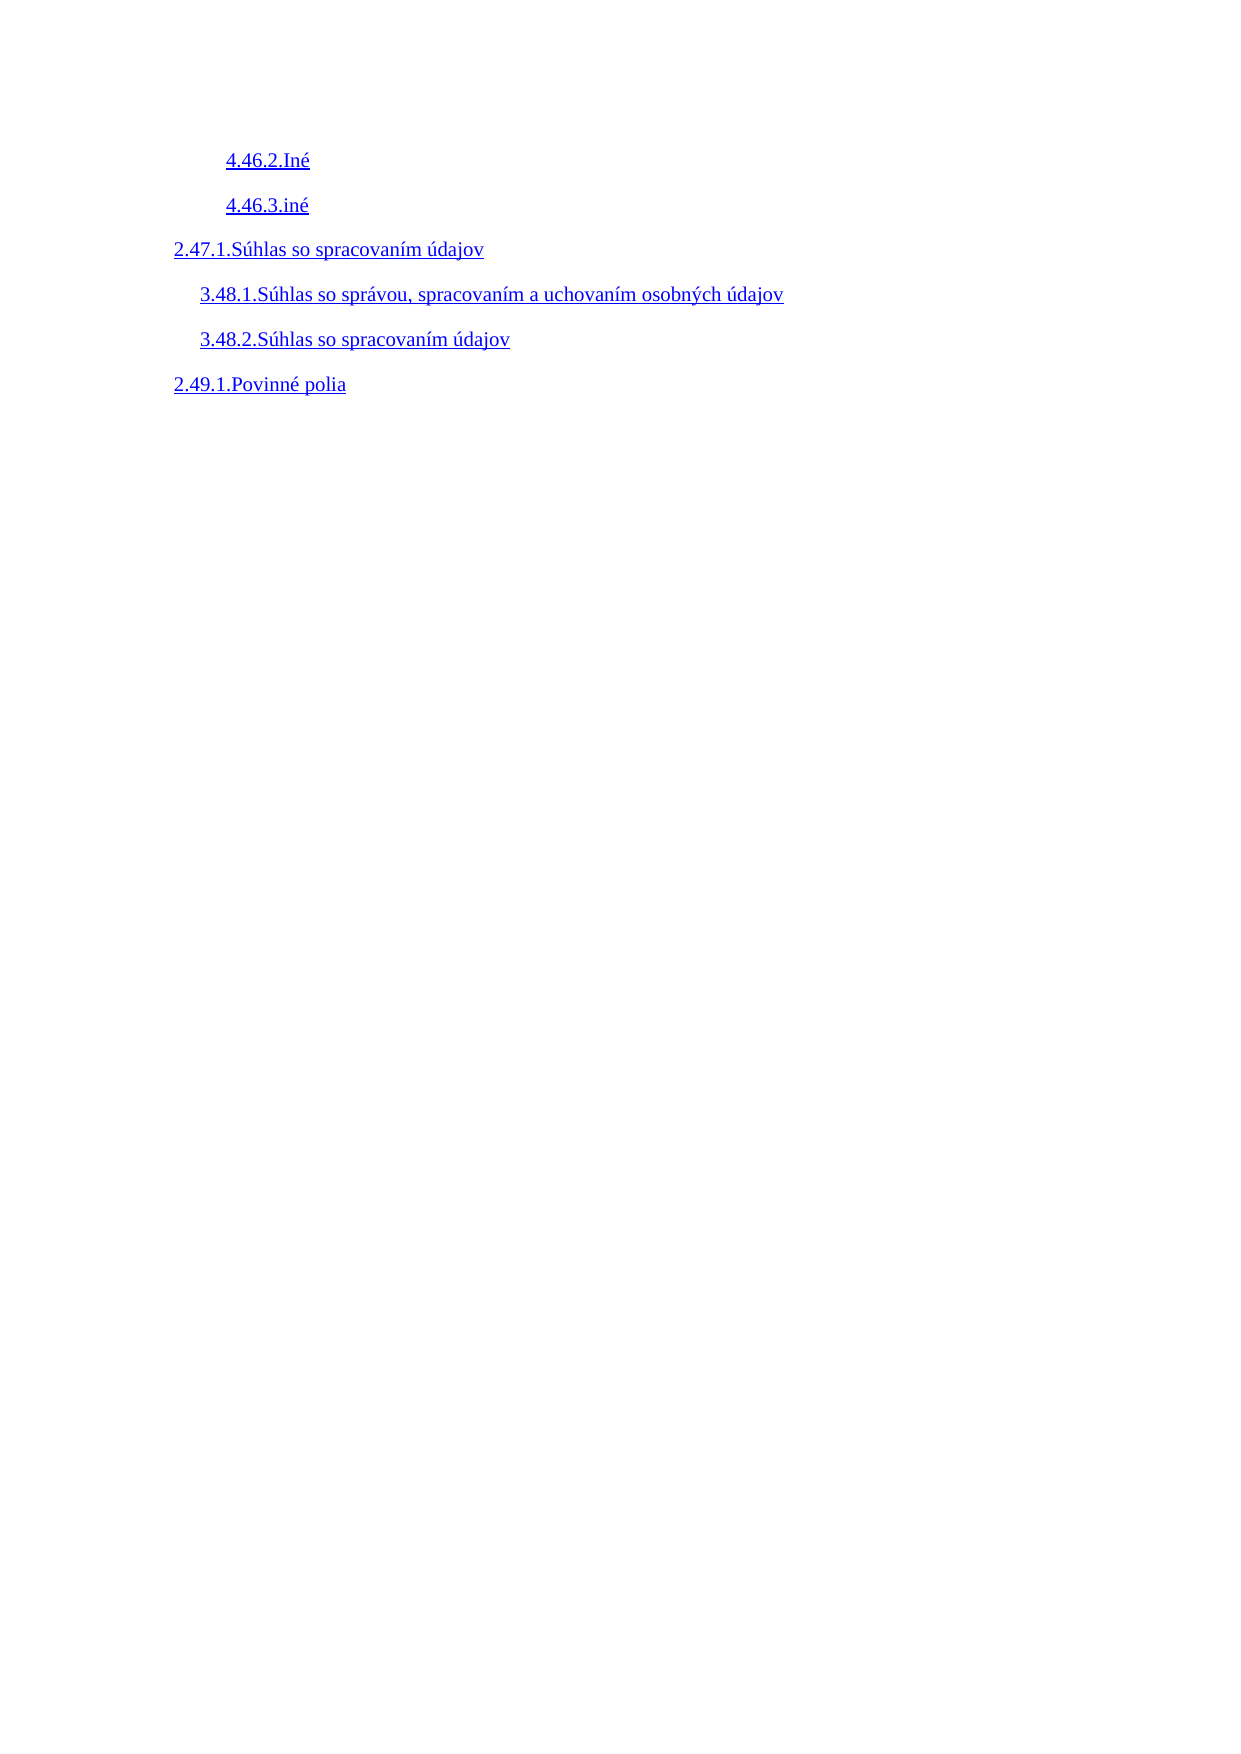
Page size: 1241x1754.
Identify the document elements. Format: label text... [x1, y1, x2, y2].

text 2.47.1.Súhlas so spracovaním údajov [148, 237, 1093, 261]
text 3.48.2.Súhlas so spracovaním údajov [148, 327, 1093, 351]
text 2.49.1.Povinné polia [148, 372, 1093, 396]
text 4.46.3.iné [148, 192, 1093, 217]
text 3.48.1.Súhlas so správou, spracovaním a uchovaním osobných údajov [148, 282, 1093, 306]
text 4.46.2.Iné [148, 148, 1093, 172]
